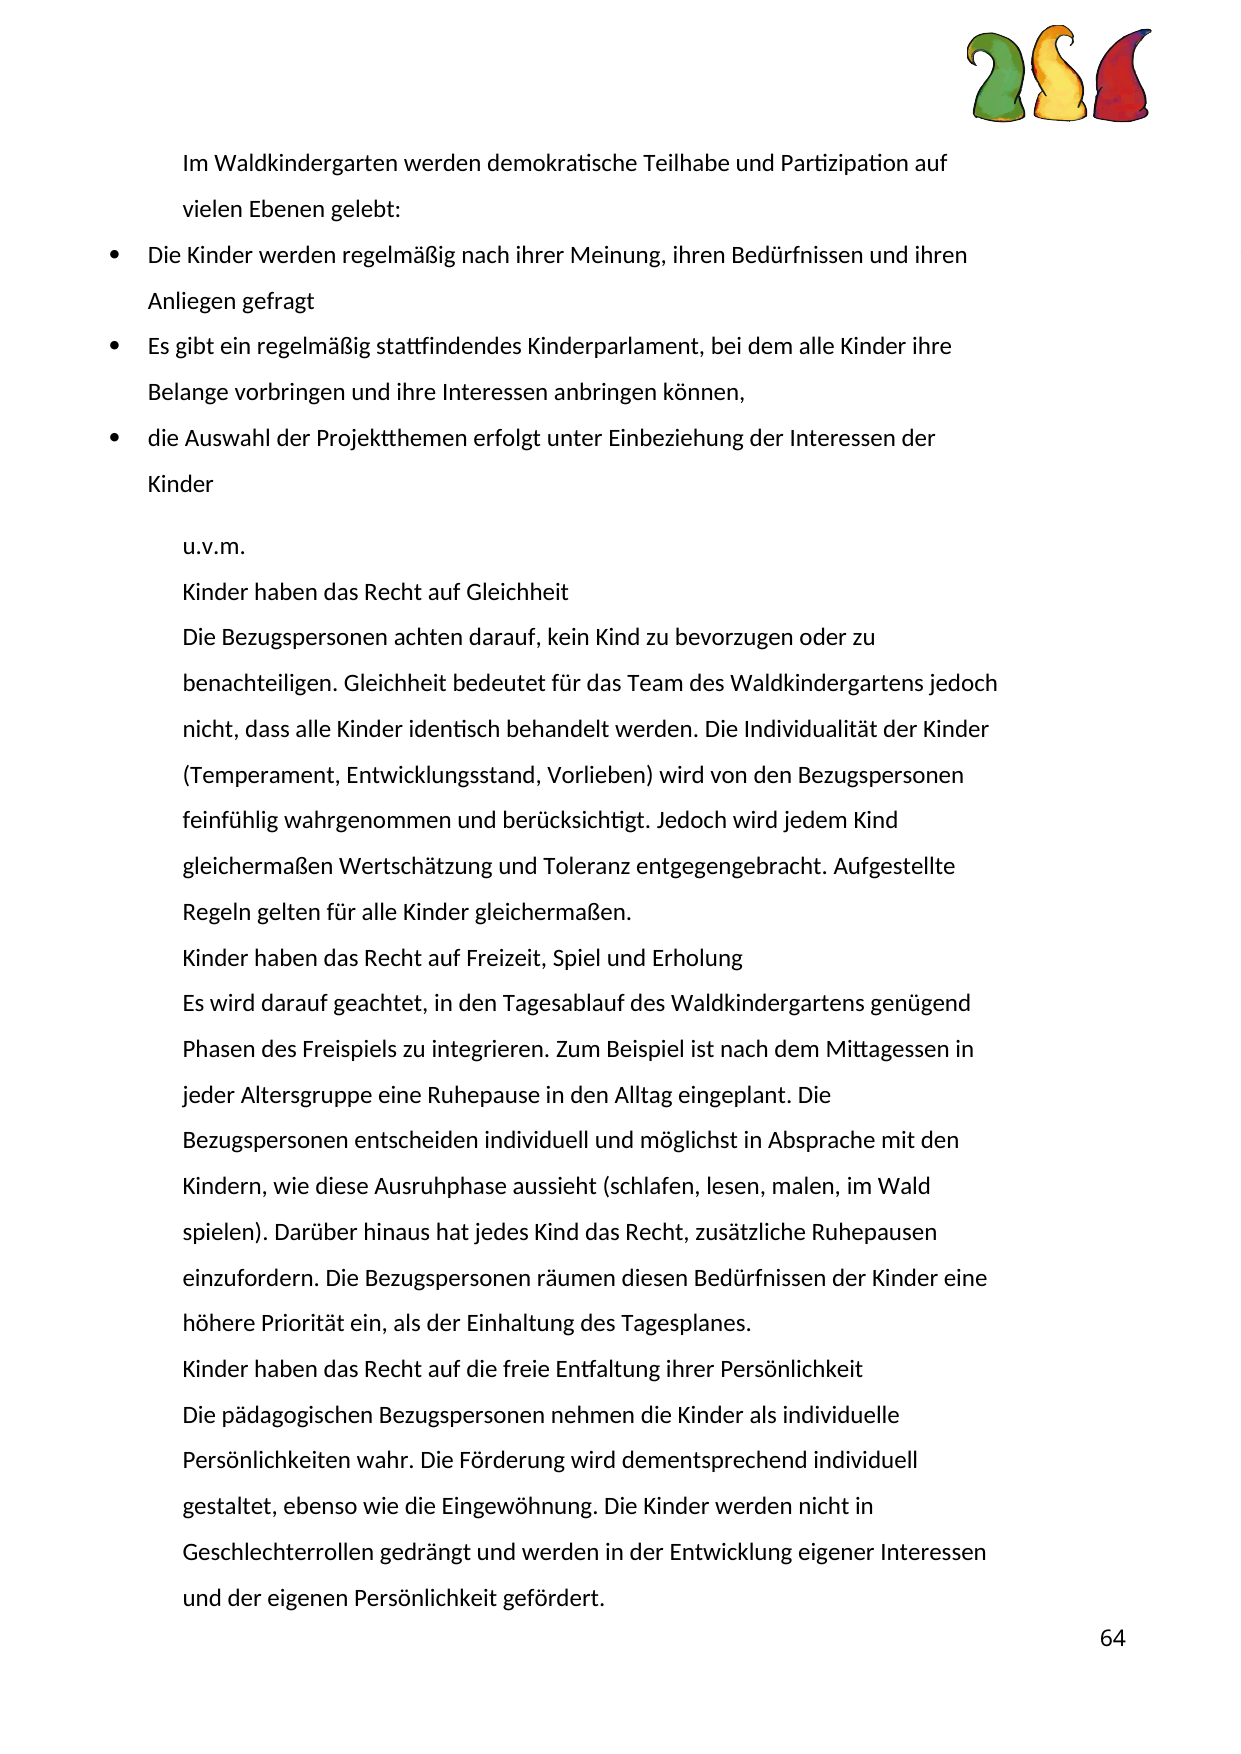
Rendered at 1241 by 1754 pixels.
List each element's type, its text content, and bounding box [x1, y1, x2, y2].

text Im Waldkindergarten werden demokratische Teilhabe und Partizipation auf vielen Ebenen gelebt: [182, 148, 1000, 224]
picture [967, 25, 1241, 252]
text Die Bezugspersonen achten darauf, kein Kind zu bevorzugen oder zu benachteiligen. Gleichheit bedeutet für das Team des Waldkindergartens jedoch nicht, dass alle Kinder identisch behandelt werden. Die Individualität der Kinder (Temperament, Entwicklungsstand, Vorlieben) wird von den Bezugspersonen feinfühlig wahrgenommen und berücksichtigt. Jedoch wird jedem Kind gleichermaßen Wertschätzung und Toleranz entgegengebracht. Aufgestellte Regeln gelten für alle Kinder gleichermaßen. [182, 622, 1000, 926]
text Es wird darauf geachtet, in den Tagesablauf des Waldkindergartens genügend Phasen des Freispiels zu integrieren. Zum Beispiel ist nach dem Mittagessen in jeder Altersgruppe eine Ruhepause in den Alltag eingeplant. Die Bezugspersonen entscheiden individuell und möglichst in Absprache mit den Kindern, wie diese Ausruhphase aussieht (schlafen, lesen, malen, im Wald spielen). Darüber hinaus hat jedes Kind das Recht, zusätzliche Ruhepausen einzufordern. Die Bezugspersonen räumen diesen Bedürfnissen der Kinder eine höhere Priorität ein, als der Einhaltung des Tagesplanes. [182, 987, 1000, 1338]
text Die pädagogischen Bezugspersonen nehmen die Kinder als individuelle Persönlichkeiten wahr. Die Förderung wird dementsprechend individuell gestaltet, ebenso wie die Eingewöhnung. Die Kinder werden nicht in Geschlechterrollen gedrängt und werden in der Entwicklung eigener Interessen und der eigenen Persönlichkeit gefördert. [182, 1399, 1000, 1612]
list Die Kinder werden regelmäßig nach ihrer Meinung, ihren Bedürfnissen und ihren Anliegen gefragt [110, 239, 1000, 315]
list Es gibt ein regelmäßig stattfindendes Kinderparlament, bei dem alle Kinder ihre Belange vorbringen und ihre Interessen anbringen können, [110, 331, 1000, 407]
list die Auswahl der Projektthemen erfolgt unter Einbeziehung der Interessen der Kinder [110, 422, 1000, 498]
text Kinder haben das Recht auf die freie Entfaltung ihrer Persönlichkeit [182, 1353, 1000, 1384]
text u.v.m. [182, 530, 1000, 561]
text Kinder haben das Recht auf Freizeit, Spiel und Erholung [182, 942, 1000, 972]
text Kinder haben das Recht auf Gleichheit [182, 576, 1000, 606]
